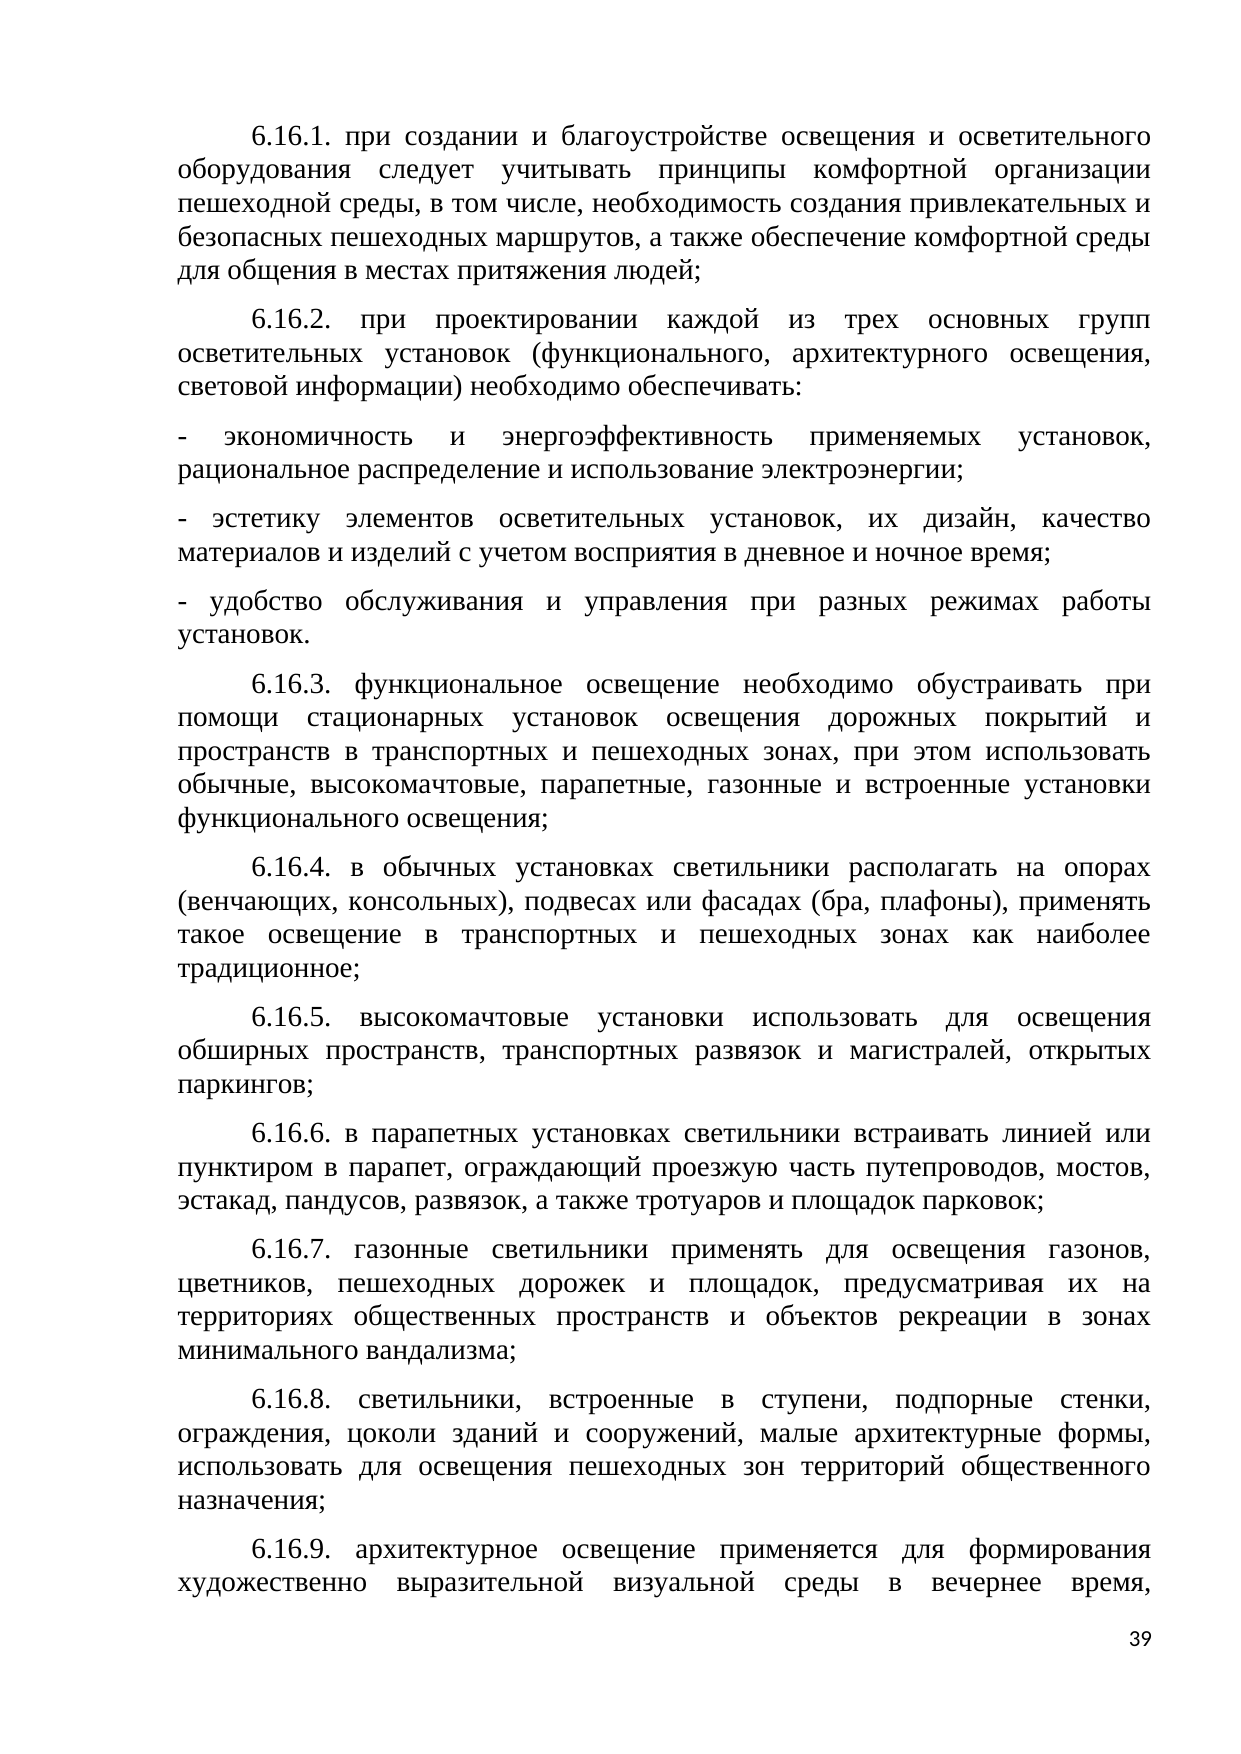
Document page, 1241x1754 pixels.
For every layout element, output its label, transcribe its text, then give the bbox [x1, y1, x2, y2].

text 6.16.2. при проектировании каждой из трех основных групп осветительных установок (функционального, архитектурного освещения, световой информации) необходимо обеспечивать: [177, 301, 1152, 402]
text 6.16.5. высокомачтовые установки использовать для освещения обширных пространств, транспортных развязок и магистралей, открытых паркингов; [177, 999, 1152, 1099]
text 6.16.8. светильники, встроенные в ступени, подпорные стенки, ограждения, цоколи зданий и сооружений, малые архитектурные формы, использовать для освещения пешеходных зон территорий общественного назначения; [177, 1381, 1152, 1515]
text - удобство обслуживания и управления при разных режимах работы установок. [177, 583, 1152, 650]
text 6.16.6. в парапетных установках светильники встраивать линией или пунктиром в парапет, ограждающий проезжую часть путепроводов, мостов, эстакад, пандусов, развязок, а также тротуаров и площадок парковок; [177, 1115, 1152, 1216]
text 6.16.3. функциональное освещение необходимо обустраивать при помощи стационарных установок освещения дорожных покрытий и пространств в транспортных и пешеходных зонах, при этом использовать обычные, высокомачтовые, парапетные, газонные и встроенные установки функционального освещения; [177, 666, 1152, 833]
text 6.16.1. при создании и благоустройстве освещения и осветительного оборудования следует учитывать принципы комфортной организации пешеходной среды, в том числе, необходимость создания привлекательных и безопасных пешеходных маршрутов, а также обеспечение комфортной среды для общения в местах притяжения людей; [177, 118, 1152, 286]
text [177, 1531, 1152, 1598]
text 6.16.4. в обычных установках светильники располагать на опорах (венчающих, консольных), подвесах или фасадах (бра, плафоны), применять такое освещение в транспортных и пешеходных зонах как наиболее традиционное; [177, 849, 1152, 983]
text - экономичность и энергоэффективность применяемых установок, рациональное распределение и использование электроэнергии; [177, 418, 1152, 485]
text - эстетику элементов осветительных установок, их дизайн, качество материалов и изделий с учетом восприятия в дневное и ночное время; [177, 500, 1152, 567]
text 6.16.7. газонные светильники применять для освещения газонов, цветников, пешеходных дорожек и площадок, предусматривая их на территориях общественных пространств и объектов рекреации в зонах минимального вандализма; [177, 1231, 1152, 1366]
